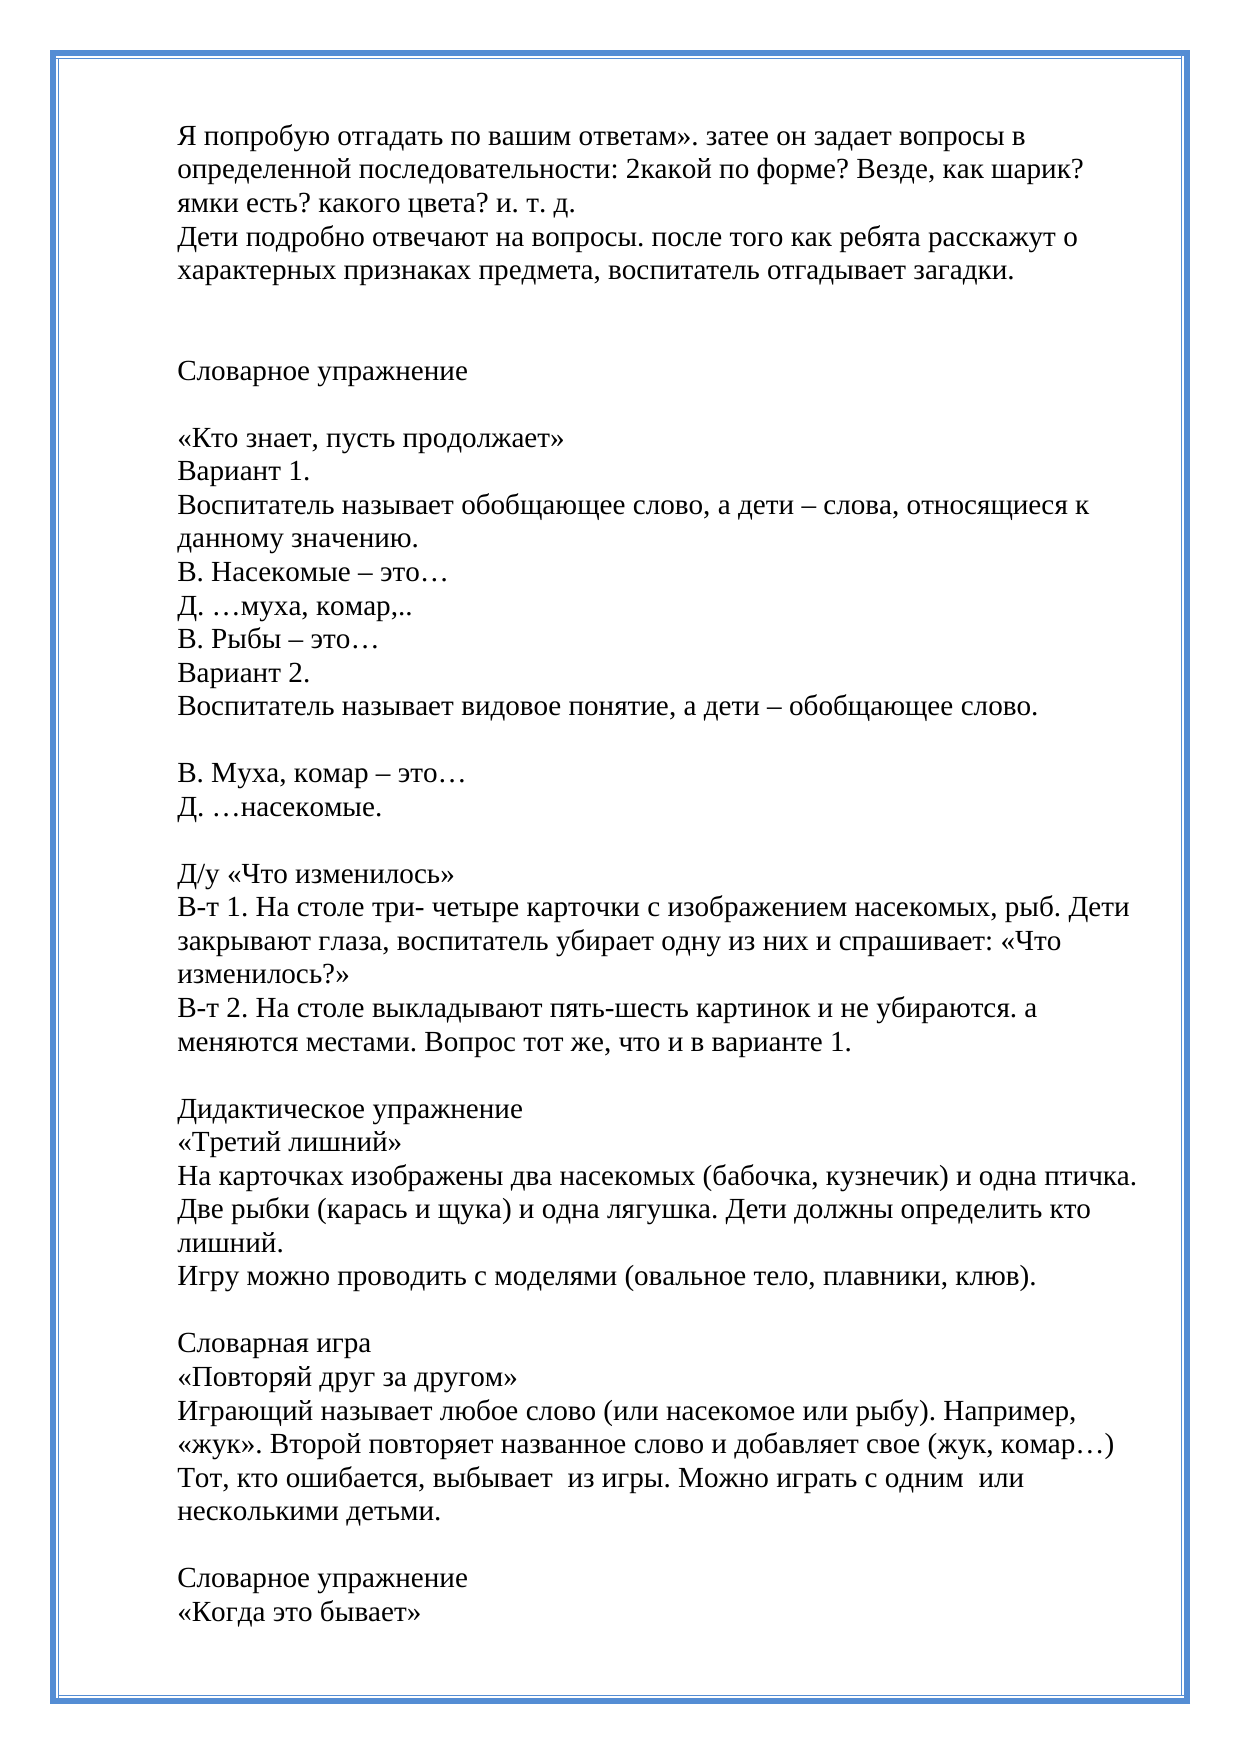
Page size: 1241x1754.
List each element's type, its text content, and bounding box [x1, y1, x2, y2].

text Воспитатель называет обобщающее слово, а дети – слова, относящиеся к данному значению. [177, 487, 1152, 554]
text «Когда это бывает» [177, 1594, 1152, 1627]
text Д. …насекомые. [177, 789, 1152, 822]
text В. Муха, комар – это… [177, 755, 1152, 789]
text Д/у «Что изменилось» [177, 856, 1152, 889]
text Воспитатель называет видовое понятие, а дети – обобщающее слово. [177, 688, 1152, 722]
text Вариант 2. [177, 655, 1152, 688]
text Словарная игра [177, 1326, 1152, 1359]
text Словарное упражнение [177, 1560, 1152, 1594]
text Дети подробно отвечают на вопросы. после того как ребята расскажут о характерных признаках предмета, воспитатель отгадывает загадки. [177, 219, 1152, 286]
text «Повторяй друг за другом» [177, 1359, 1152, 1393]
text На карточках изображены два насекомых (бабочка, кузнечик) и одна птичка. Две рыбки (карась и щука) и одна лягушка. Дети должны определить кто лишний. [177, 1158, 1152, 1258]
text В-т 1. На столе три- четыре карточки с изображением насекомых, рыб. Дети закрывают глаза, воспитатель убирает одну из них и спрашивает: «Что изменилось?» [177, 889, 1152, 990]
text Вариант 1. [177, 453, 1152, 487]
text «Кто знает, пусть продолжает» [177, 420, 1152, 453]
text Играющий называет любое слово (или насекомое или рыбу). Например, «жук». Второй повторяет названное слово и добавляет свое (жук, комар…) Тот, кто ошибается, выбывает из игры. Можно играть с одним или несколькими детьми. [177, 1393, 1152, 1527]
text В-т 2. На столе выкладывают пять-шесть картинок и не убираются. а меняются местами. Вопрос тот же, что и в варианте 1. [177, 990, 1152, 1057]
text В. Насекомые – это… [177, 554, 1152, 588]
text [177, 118, 1152, 219]
text Словарное упражнение [177, 353, 1152, 386]
text Игру можно проводить с моделями (овальное тело, плавники, клюв). [177, 1258, 1152, 1292]
text Д. …муха, комар,.. [177, 588, 1152, 621]
text «Третий лишний» [177, 1124, 1152, 1158]
text Дидактическое упражнение [177, 1091, 1152, 1124]
text В. Рыбы – это… [177, 621, 1152, 655]
